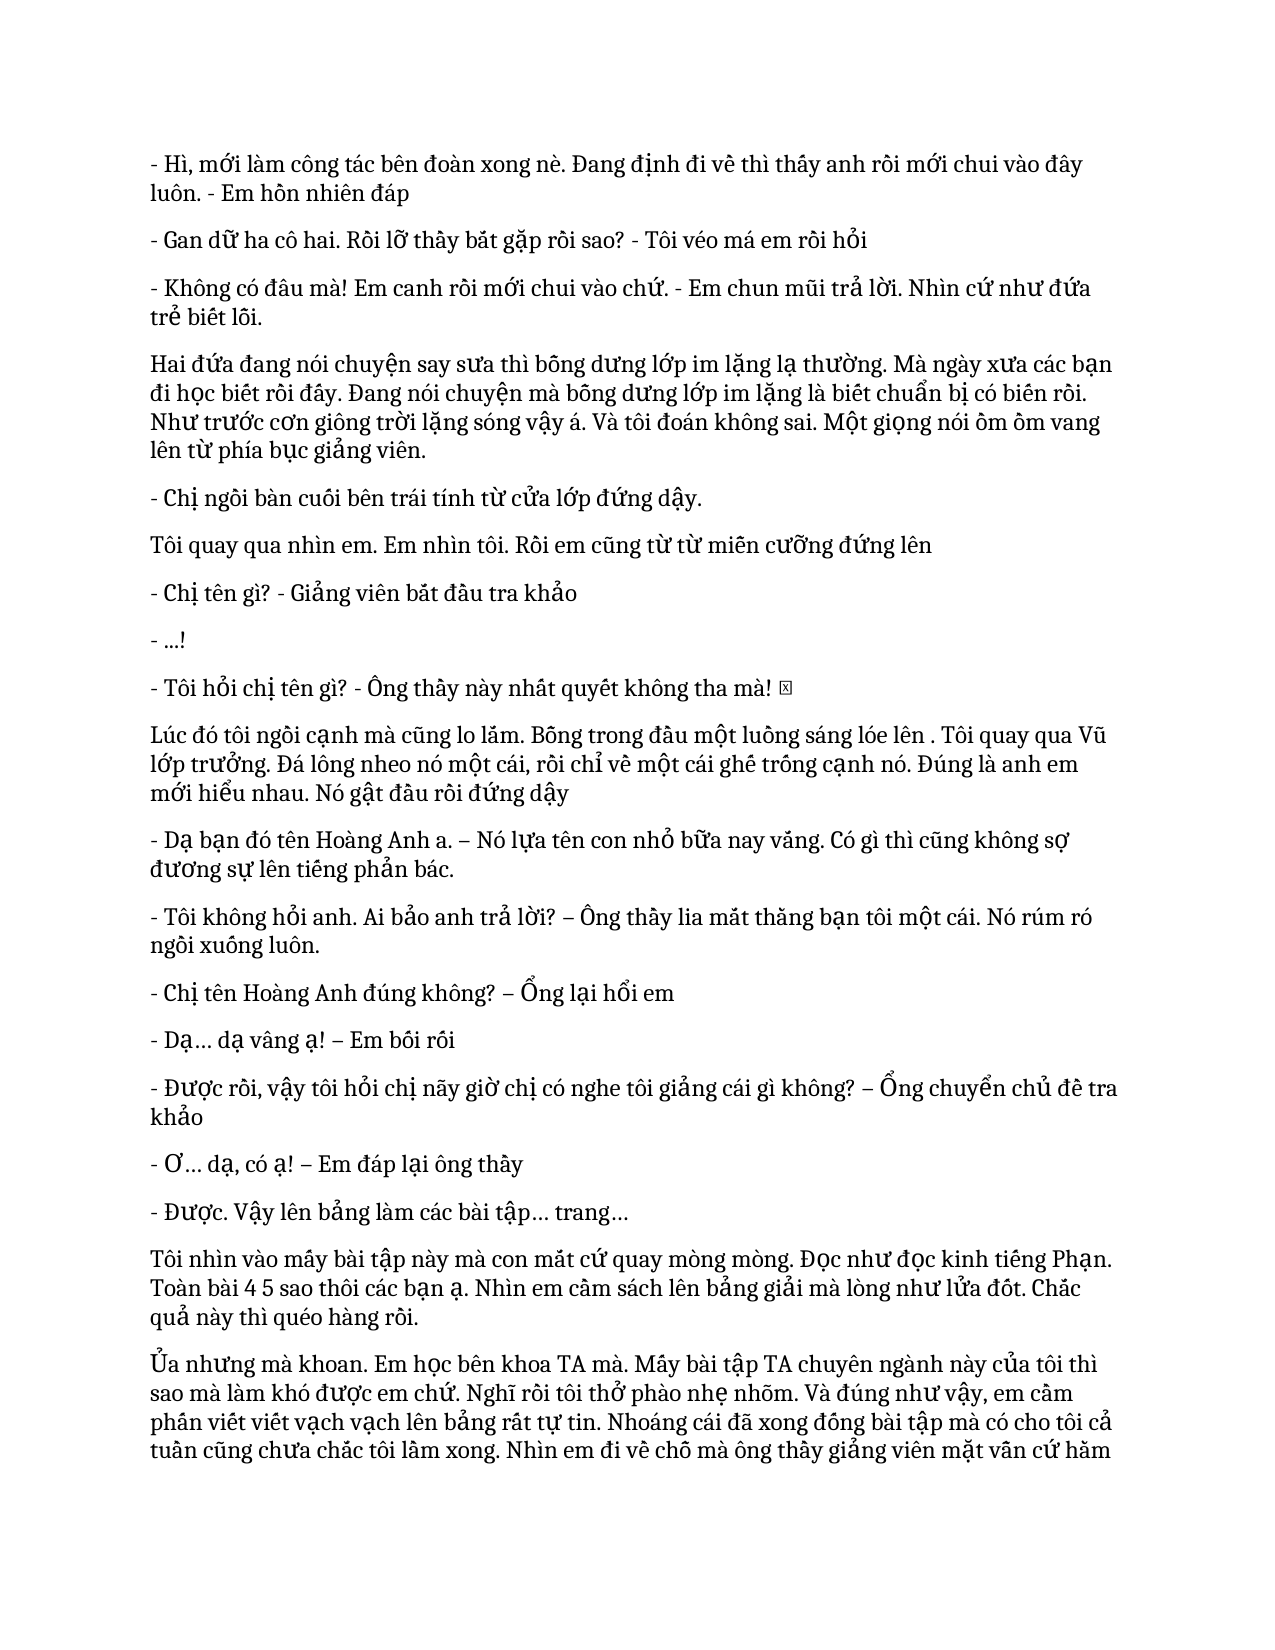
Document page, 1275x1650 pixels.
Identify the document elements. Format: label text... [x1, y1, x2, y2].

text - Chị tên Hoàng Anh đúng không? – Ổng lại hổi em [150, 979, 1125, 1007]
text - Dạ bạn đó tên Hoàng Anh a. – Nó lựa tên con nhỏ bữa nay vắng. Có gì thì cũng không sợ đương sự lên tiếng phản bác. [150, 826, 1125, 884]
text - ...! [150, 626, 1125, 655]
text - Tôi hỏi chị tên gì? - Ông thầy này nhất quyết không tha mà!  [150, 674, 1125, 702]
text - Dạ… dạ vâng ạ! – Em bối rối [150, 1026, 1125, 1055]
text Hai đứa đang nói chuyện say sưa thì bỗng dưng lớp im lặng lạ thường. Mà ngày xưa các bạn đi học biết rồi đấy. Đang nói chuyện mà bỗng dưng lớp im lặng là biết chuẩn bị có biến rồi. Như trước cơn giông trời lặng sóng vậy á. Và tôi đoán không sai. Một giọng nói ồm ồm vang lên từ phía bục giảng viên. [150, 350, 1125, 465]
text Tôi quay qua nhìn em. Em nhìn tôi. Rồi em cũng từ từ miễn cưỡng đứng lên [150, 531, 1125, 560]
text - Gan dữ ha cô hai. Rồi lỡ thầy bắt gặp rồi sao? - Tôi véo má em rồi hỏi [150, 226, 1125, 255]
text - Chị ngồi bàn cuối bên trái tính từ cửa lớp đứng dậy. [150, 484, 1125, 512]
text - Không có đâu mà! Em canh rồi mới chui vào chứ. - Em chun mũi trả lời. Nhìn cứ như đứa trẻ biết lỗi. [150, 274, 1125, 331]
text - Chị tên gì? - Giảng viên bắt đầu tra khảo [150, 579, 1125, 607]
text - Được rồi, vậy tôi hỏi chị nãy giờ chị có nghe tôi giảng cái gì không? – Ổng chuyển chủ đề tra khảo [150, 1074, 1125, 1131]
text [150, 1350, 1125, 1465]
text - Hì, mới làm công tác bên đoàn xong nè. Đang định đi về thì thấy anh rồi mới chui vào đây luôn. - Em hồn nhiên đáp [150, 150, 1125, 207]
text Lúc đó tôi ngồi cạnh mà cũng lo lắm. Bỗng trong đầu một luồng sáng lóe lên . Tôi quay qua Vũ lớp trưởng. Đá lông nheo nó một cái, rồi chỉ về một cái ghế trống cạnh nó. Đúng là anh em mới hiểu nhau. Nó gật đầu rồi đứng dậy [150, 721, 1125, 807]
text - Tôi không hỏi anh. Ai bảo anh trả lời? – Ông thầy lia mắt thằng bạn tôi một cái. Nó rúm ró ngồi xuống luôn. [150, 902, 1125, 960]
text - Ơ… dạ, có ạ! – Em đáp lại ông thầy [150, 1150, 1125, 1179]
text - Được. Vậy lên bảng làm các bài tập… trang… [150, 1197, 1125, 1226]
text Tôi nhìn vào mấy bài tập này mà con mắt cứ quay mòng mòng. Đọc như đọc kinh tiếng Phạn. Toàn bài 4 5 sao thôi các bạn ạ. Nhìn em cầm sách lên bảng giải mà lòng như lửa đốt. Chắc quả này thì quéo hàng rồi. [150, 1245, 1125, 1331]
